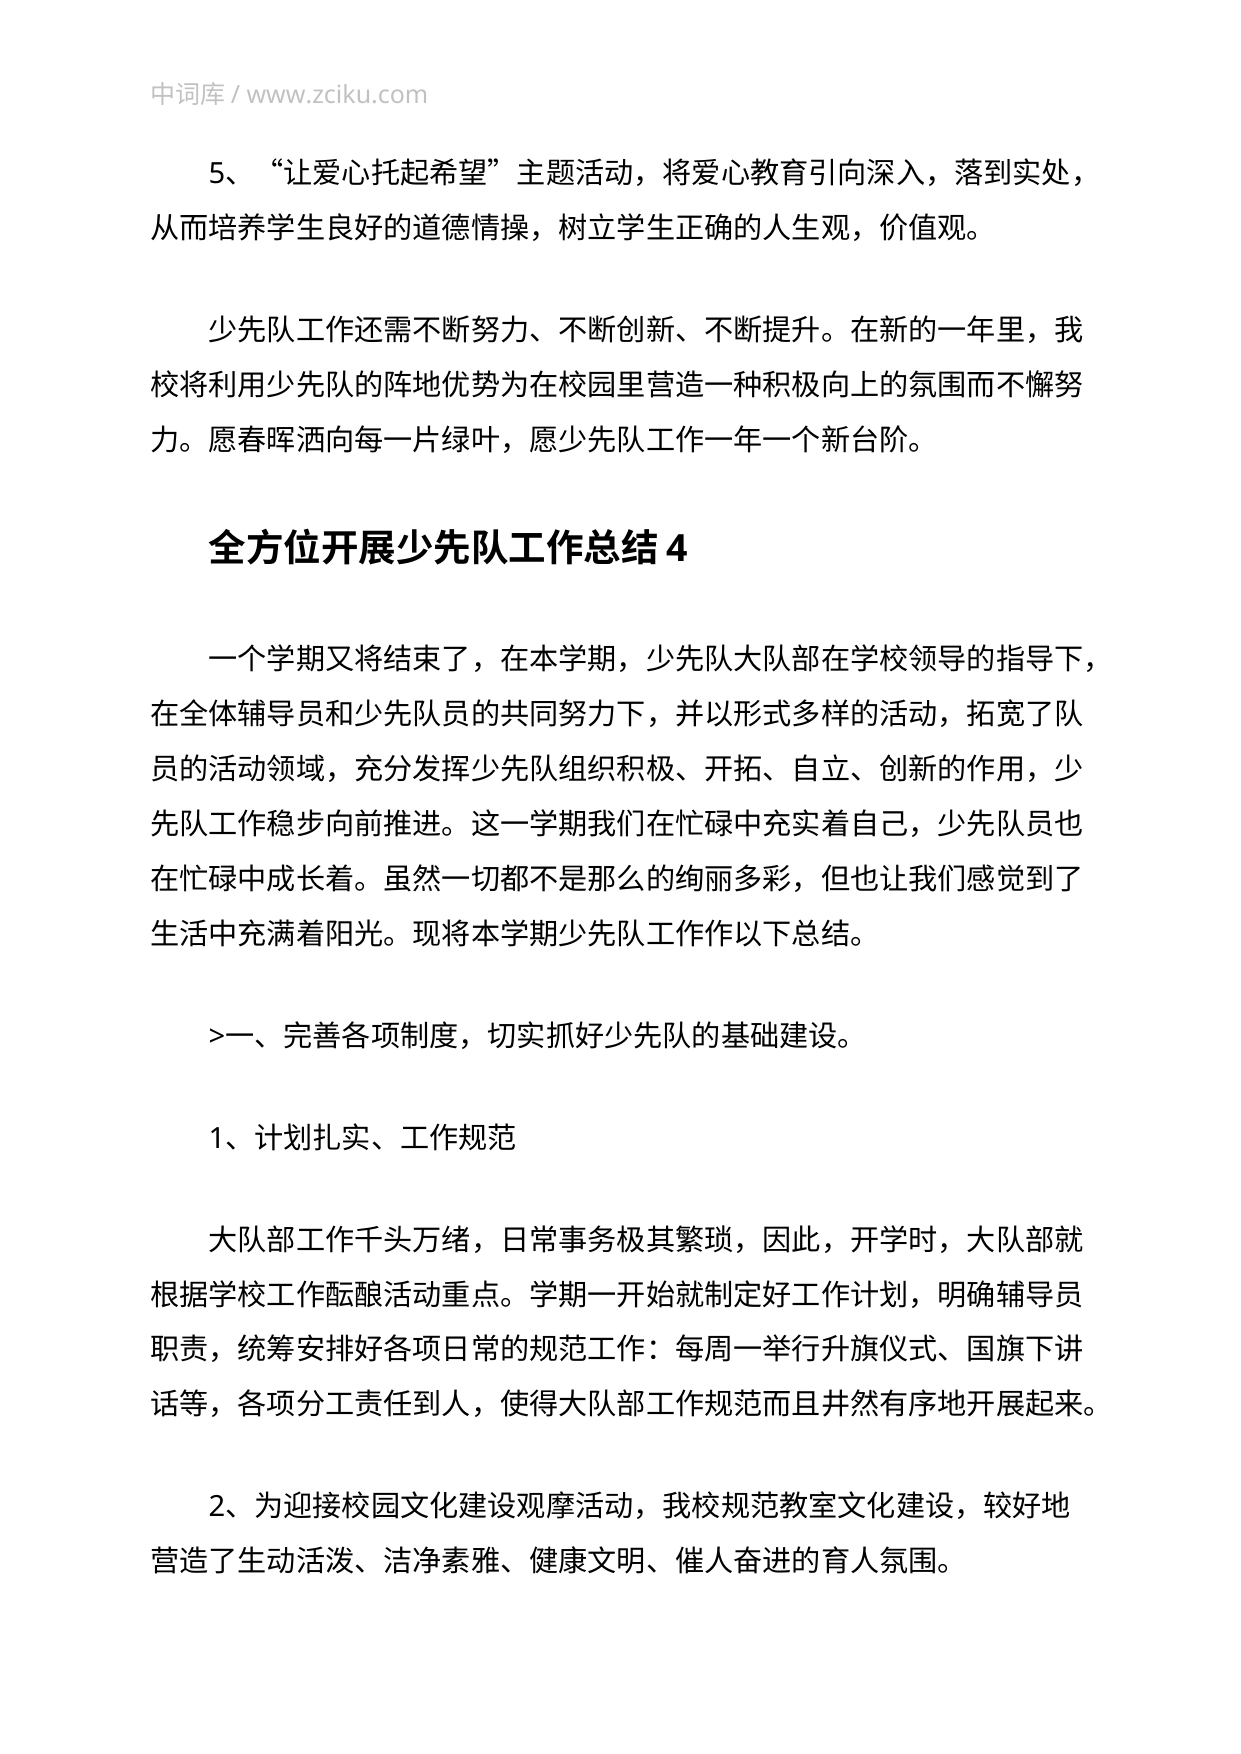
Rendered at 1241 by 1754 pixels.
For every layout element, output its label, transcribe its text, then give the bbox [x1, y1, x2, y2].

text 少先队工作还需不断努力、不断创新、不断提升。在新的一年里，我校将利用少先队的阵地优势为在校园里营造一种积极向上的氛围而不懈努力。愿春晖洒向每一片绿叶，愿少先队工作一年一个新台阶。 [150, 307, 1090, 459]
text 大队部工作千头万绪，日常事务极其繁琐，因此，开学时，大队部就根据学校工作酝酿活动重点。学期一开始就制定好工作计划，明确辅导员职责，统筹安排好各项日常的规范工作：每周一举行升旗仪式、国旗下讲话等，各项分工责任到人，使得大队部工作规范而且井然有序地开展起来。 [150, 1216, 1090, 1423]
text 2、为迎接校园文化建设观摩活动，我校规范教室文化建设，较好地营造了生动活泼、洁净素雅、健康文明、催人奋进的育人氛围。 [150, 1483, 1090, 1580]
text 全方位开展少先队工作总结4 [150, 518, 1090, 573]
text 1、计划扎实、工作规范 [150, 1114, 1090, 1157]
text >一、完善各项制度，切实抓好少先队的基础建设。 [150, 1012, 1090, 1054]
text 一个学期又将结束了，在本学期，少先队大队部在学校领导的指导下，在全体辅导员和少先队员的共同努力下，并以形式多样的活动，拓宽了队员的活动领域，充分发挥少先队组织积极、开拓、自立、创新的作用，少先队工作稳步向前推进。这一学期我们在忙碌中充实着自己，少先队员也在忙碌中成长着。虽然一切都不是那么的绚丽多彩，但也让我们感觉到了生活中充满着阳光。现将本学期少先队工作作以下总结。 [150, 636, 1090, 953]
text 5、“让爱心托起希望”主题活动，将爱心教育引向深入，落到实处，从而培养学生良好的道德情操，树立学生正确的人生观，价值观。 [150, 150, 1090, 247]
